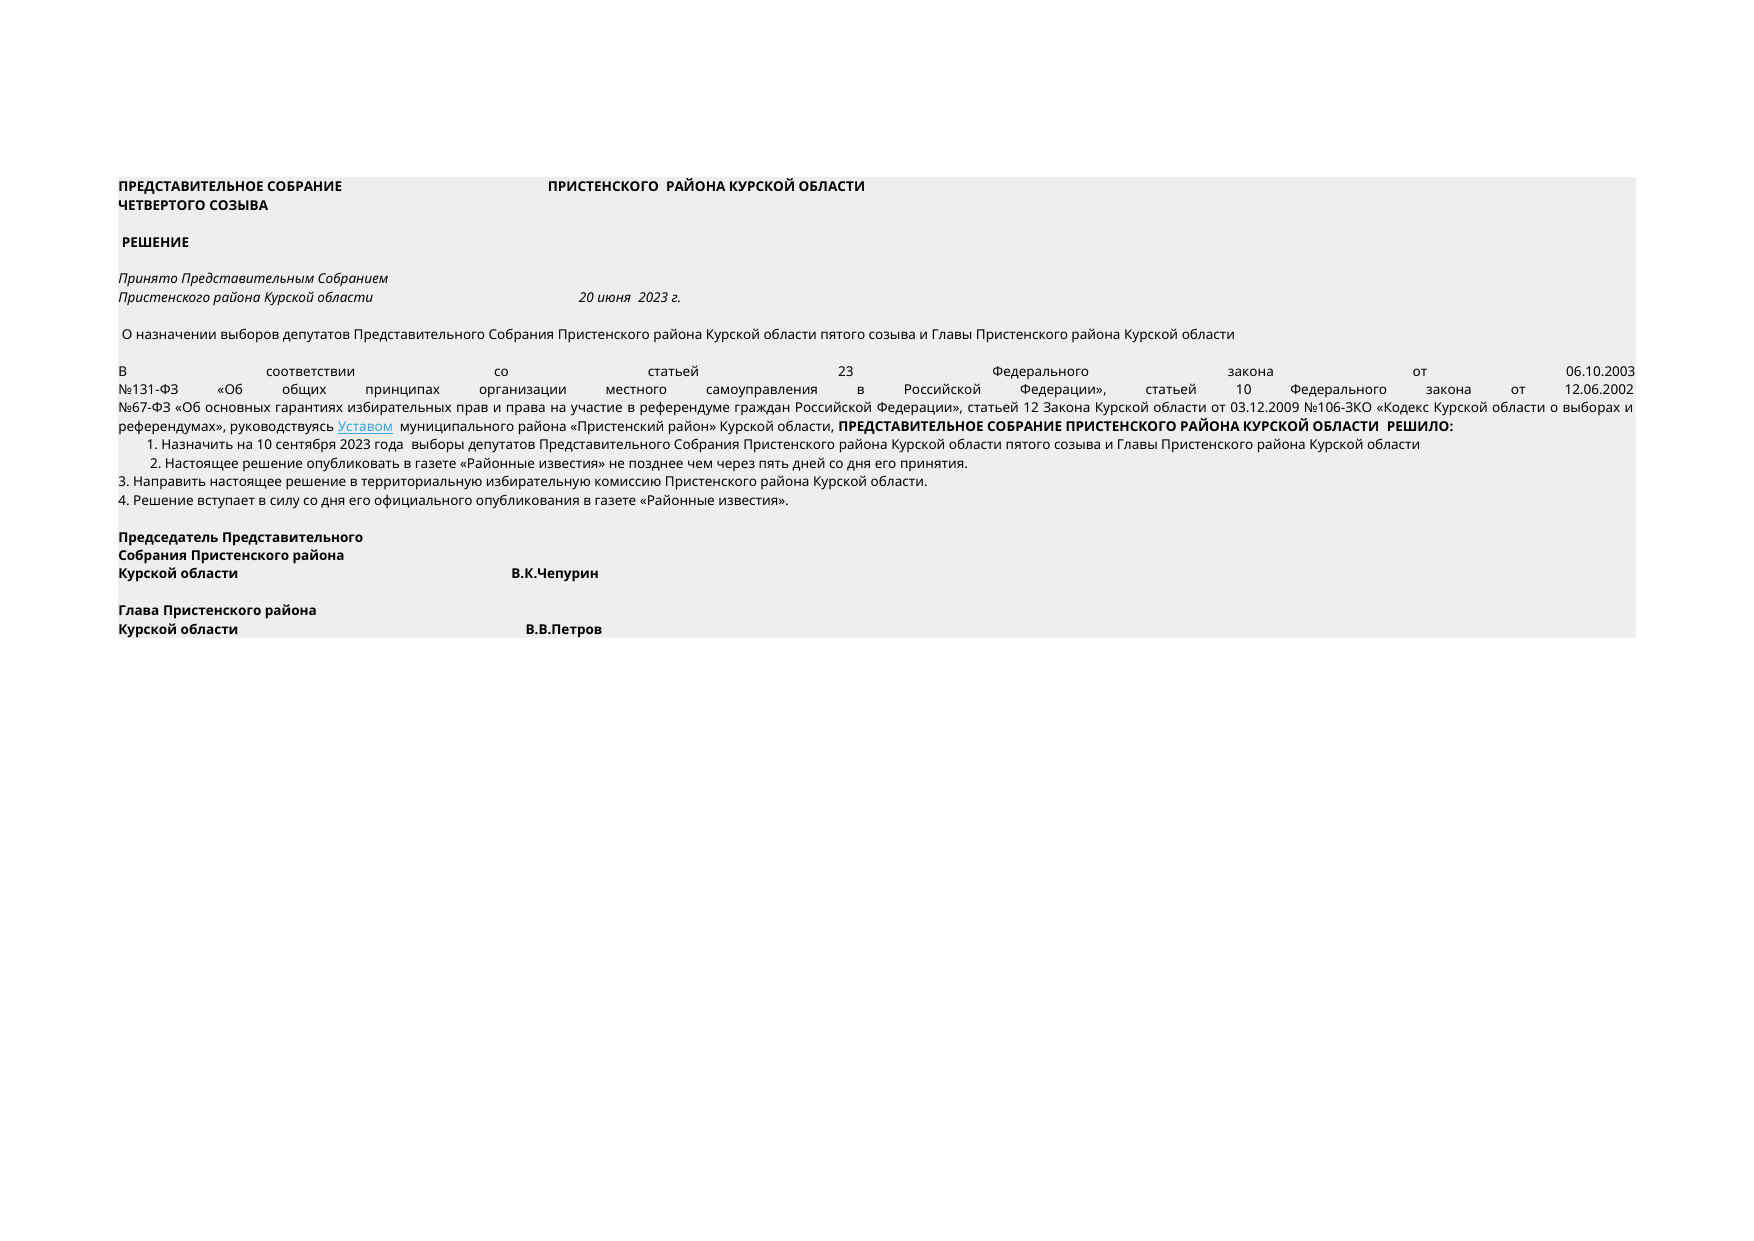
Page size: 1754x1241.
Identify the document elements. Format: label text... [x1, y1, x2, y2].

text Курской области В.К.Чепурин [118, 564, 1636, 583]
text Председатель Представительного [118, 527, 1636, 546]
text ПРЕДСТАВИТЕЛЬНОЕ СОБРАНИЕ ПРИСТЕНСКОГО РАЙОНА КУРСКОЙ ОБЛАСТИ [118, 177, 1636, 196]
text Принято Представительным Собранием [118, 269, 1636, 288]
text РЕШЕНИЕ [118, 232, 1636, 251]
text В соответствии со статьей 23 Федерального закона от 06.10.2003 №131-ФЗ «Об общих принципах организации местного самоуправления в Российской Федерации», статьей 10 Федерального закона от 12.06.2002 №67-ФЗ «Об основных гарантиях избирательных прав и права на участие в референдуме граждан Российской Федерации», статьей 12 Закона Курской области от 03.12.2009 №106-ЗКО «Кодекс Курской области о выборах и референдумах», руководствуясь Уставом муниципального района «Пристенский район» Курской области, ПРЕДСТАВИТЕЛЬНОЕ СОБРАНИЕ ПРИСТЕНСКОГО РАЙОНА КУРСКОЙ ОБЛАСТИ РЕШИЛО: [118, 362, 1636, 435]
text Курской области В.В.Петров [118, 620, 1636, 638]
text 4. Решение вступает в силу со дня его официального опубликования в газете «Районные известия». [118, 491, 1636, 509]
text О назначении выборов депутатов Представительного Собрания Пристенского района Курской области пятого созыва и Главы Пристенского района Курской области [118, 325, 1636, 343]
text ЧЕТВЕРТОГО СОЗЫВА [118, 196, 1636, 214]
text 2. Настоящее решение опубликовать в газете «Районные известия» не позднее чем через пять дней со дня его принятия. [118, 454, 1636, 472]
text 1. Назначить на 10 сентября 2023 года выборы депутатов Представительного Собрания Пристенского района Курской области пятого созыва и Главы Пристенского района Курской области [118, 435, 1636, 454]
text Собрания Пристенского района [118, 546, 1636, 564]
text Пристенского района Курской области 20 июня 2023 г. [118, 288, 1636, 306]
text Глава Пристенского района [118, 601, 1636, 620]
text 3. Направить настоящее решение в территориальную избирательную комиссию Пристенского района Курской области. [118, 472, 1636, 491]
